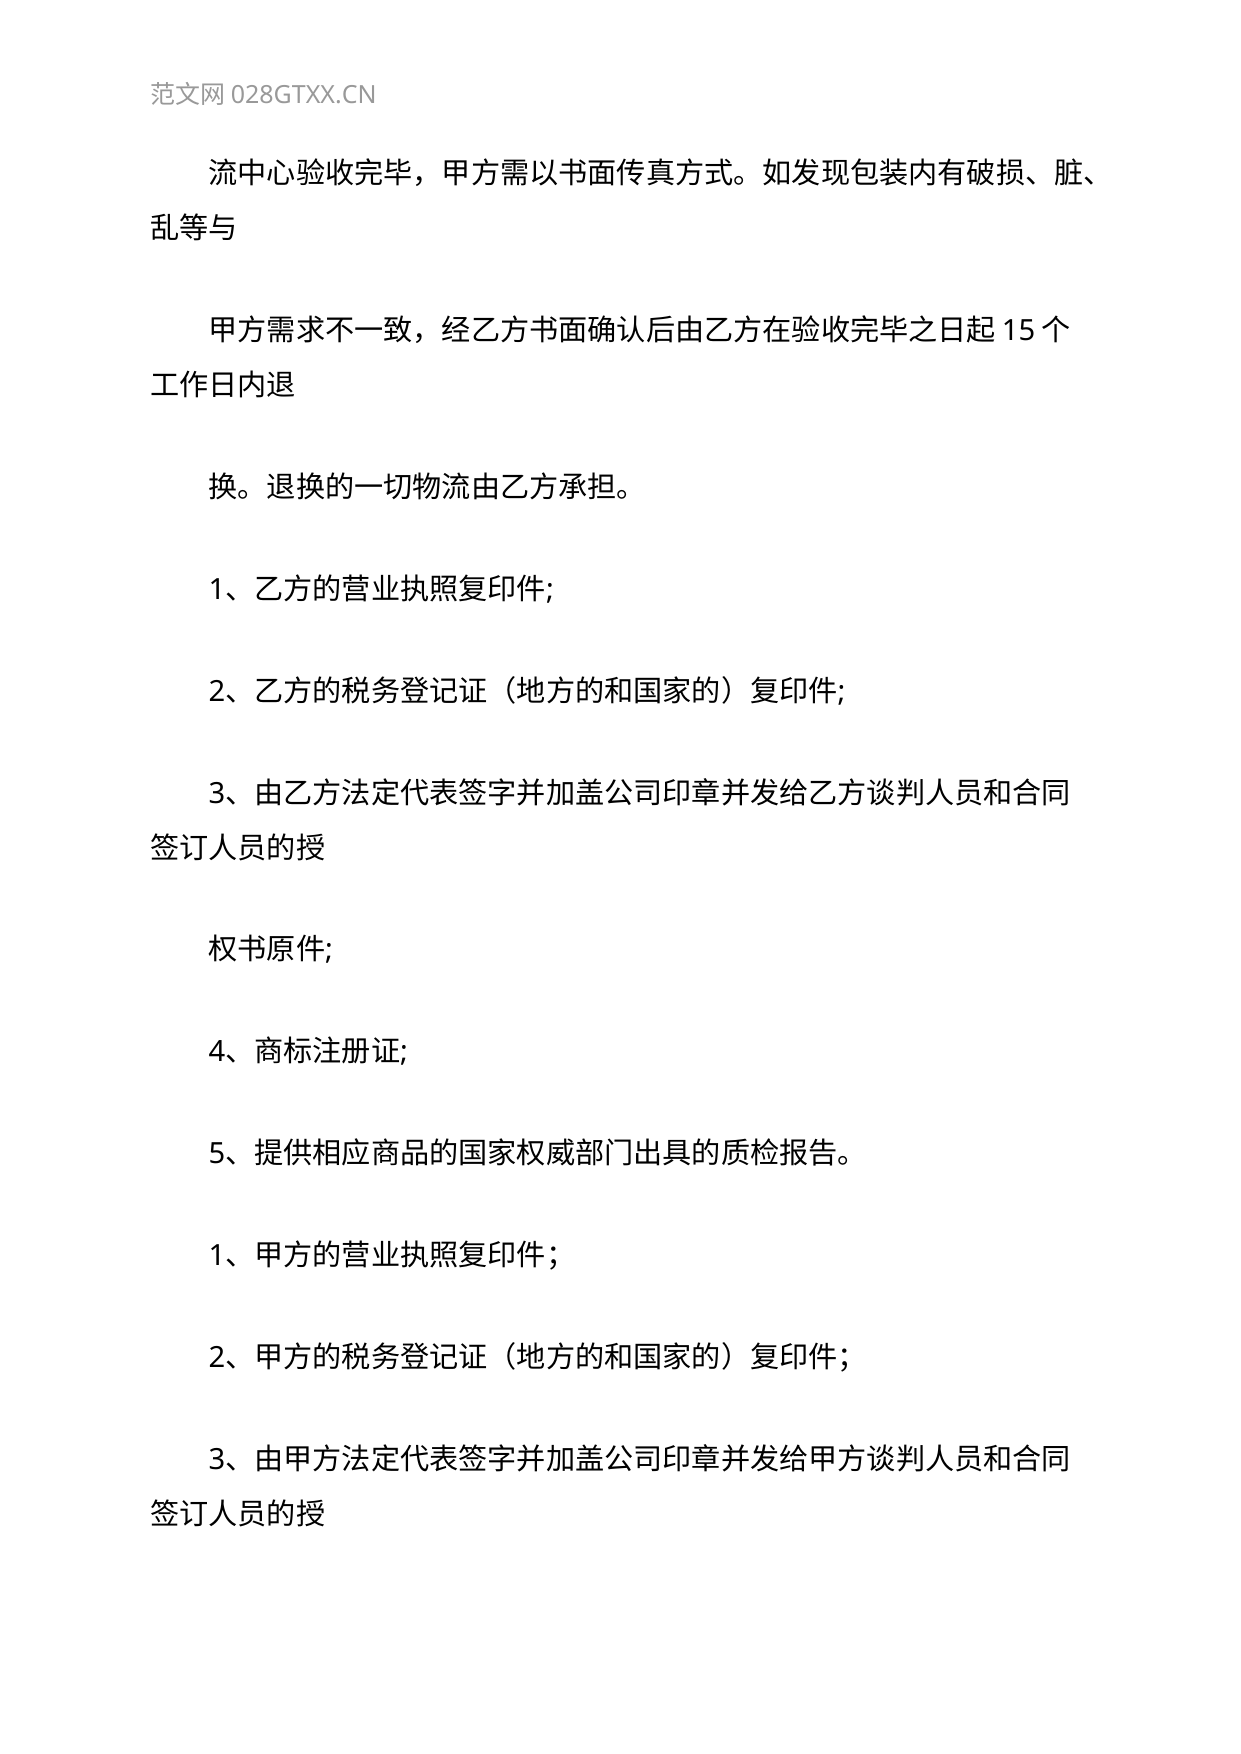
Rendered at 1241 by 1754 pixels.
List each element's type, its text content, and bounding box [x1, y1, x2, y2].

text 换。退换的一切物流由乙方承担。 [150, 463, 1090, 506]
text 权书原件; [150, 926, 1090, 968]
text 4、商标注册证; [150, 1028, 1090, 1070]
text 2、甲方的税务登记证（地方的和国家的）复印件； [150, 1334, 1090, 1376]
text 2、乙方的税务登记证（地方的和国家的）复印件; [150, 667, 1090, 709]
text 甲方需求不一致，经乙方书面确认后由乙方在验收完毕之日起15个工作日内退 [150, 307, 1090, 404]
text 流中心验收完毕，甲方需以书面传真方式。如发现包装内有破损、脏、乱等与 [150, 150, 1090, 247]
text 1、甲方的营业执照复印件； [150, 1232, 1090, 1274]
text 1、乙方的营业执照复印件; [150, 565, 1090, 608]
text 3、由乙方法定代表签字并加盖公司印章并发给乙方谈判人员和合同签订人员的授 [150, 769, 1090, 866]
text 3、由甲方法定代表签字并加盖公司印章并发给甲方谈判人员和合同签订人员的授 [150, 1436, 1090, 1533]
text 5、提供相应商品的国家权威部门出具的质检报告。 [150, 1130, 1090, 1172]
